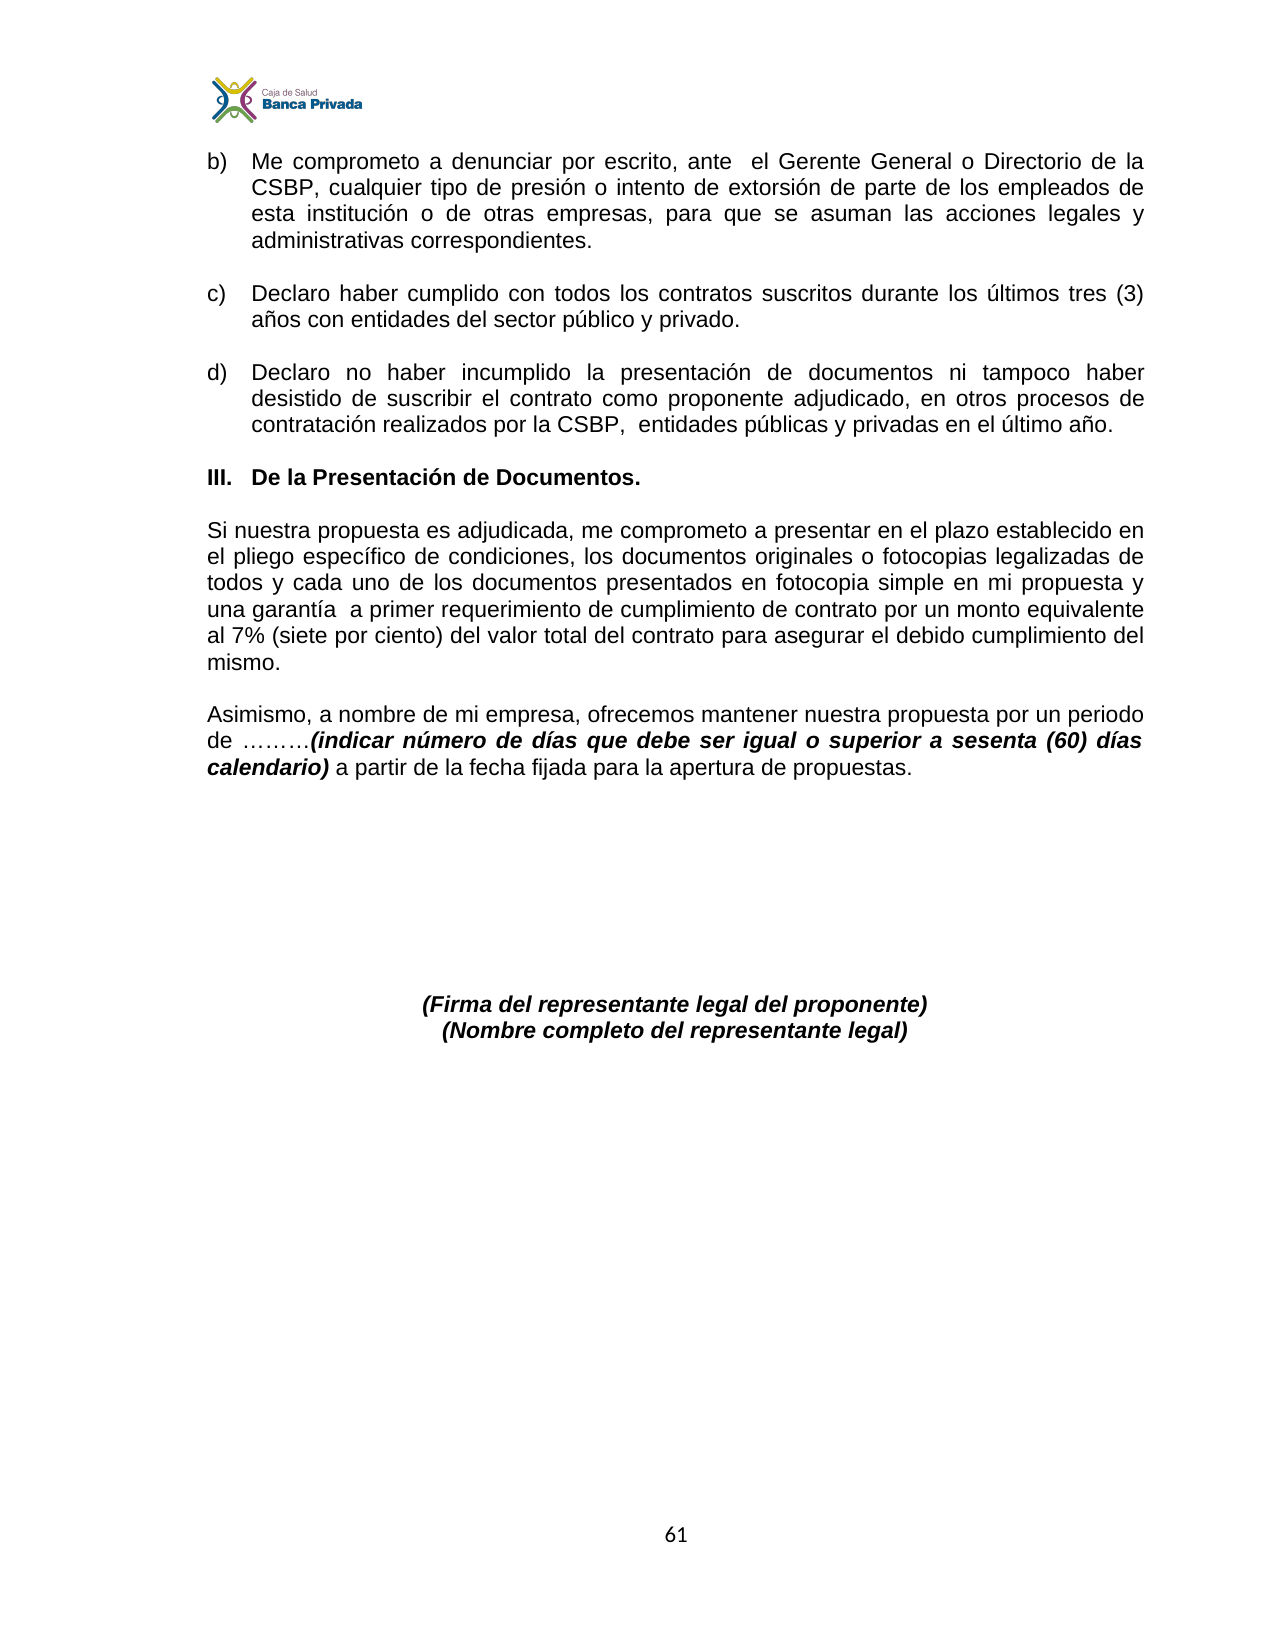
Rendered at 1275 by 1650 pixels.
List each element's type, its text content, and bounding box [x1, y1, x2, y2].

text Si nuestra propuesta es adjudicada, me comprometo a presentar en el plazo establecido en el pliego específico de condiciones, los documentos originales o fotocopias legalizadas de todos y cada uno de los documentos presentados en fotocopia simple en mi propuesta y una garantía a primer requerimiento de cumplimiento de contrato por un monto equivalente al 7% (siete por ciento) del valor total del contrato para asegurar el debido cumplimiento del mismo. [207, 517, 1145, 675]
list Declaro haber cumplido con todos los contratos suscritos durante los últimos tres (3) años con entidades del sector público y privado. [207, 279, 1145, 332]
text (Firma del representante legal del proponente) [207, 991, 1145, 1017]
text Asimismo, a nombre de mi empresa, ofrecemos mantener nuestra propuesta por un periodo de ………(indicar número de días que debe ser igual o superior a sesenta (60) días calendario) a partir de la fecha fijada para la apertura de propuestas. [207, 701, 1145, 780]
list Declaro no haber incumplido la presentación de documentos ni tampoco haber desistido de suscribir el contrato como proponente adjudicado, en otros procesos de contratación realizados por la CSBP, entidades públicas y privadas en el último año. [207, 358, 1145, 438]
picture [206, 73, 369, 128]
list Me comprometo a denunciar por escrito, ante el Gerente General o Directorio de la CSBP, cualquier tipo de presión o intento de extorsión de parte de los empleados de esta institución o de otras empresas, para que se asuman las acciones legales y administrativas correspondientes. [207, 148, 1145, 253]
text (Nombre completo del representante legal) [207, 1017, 1145, 1044]
list De la Presentación de Documentos. [207, 464, 1145, 490]
